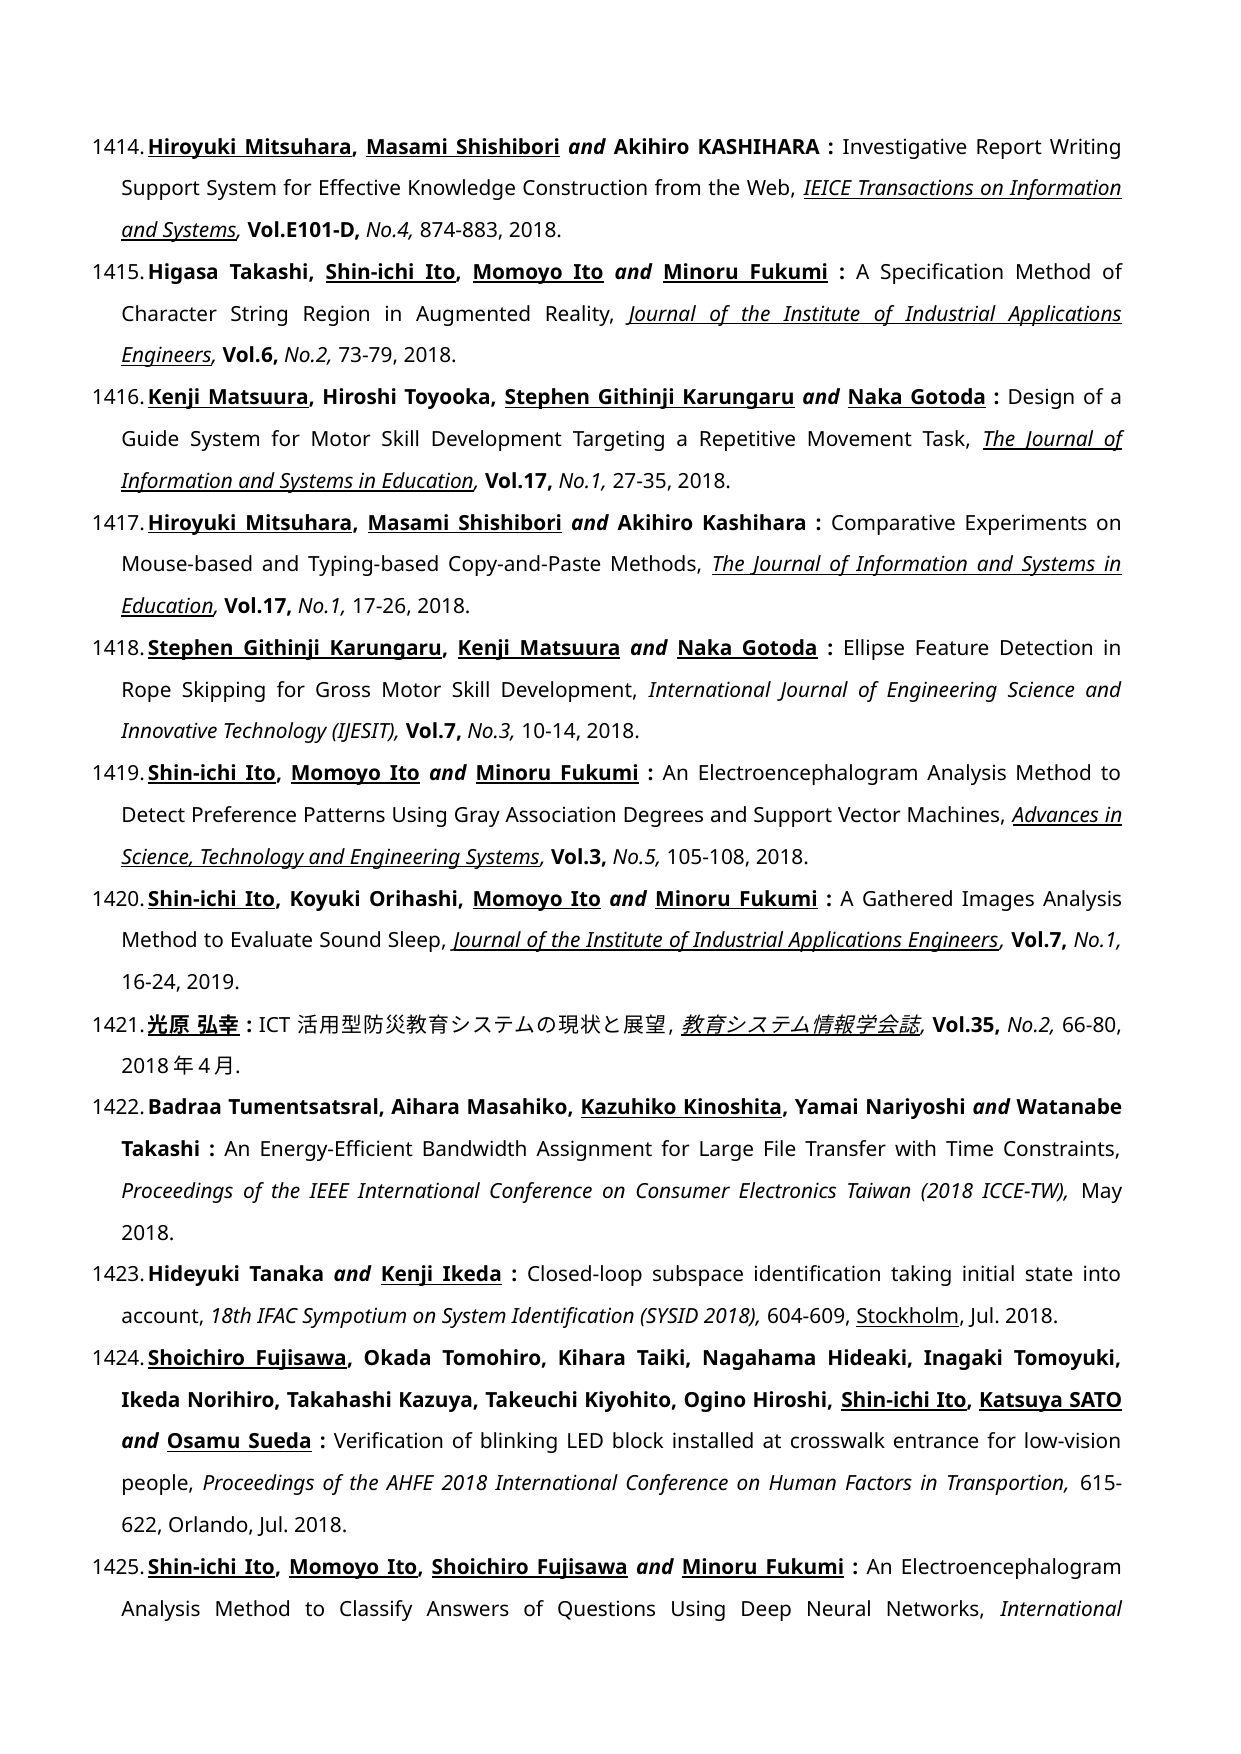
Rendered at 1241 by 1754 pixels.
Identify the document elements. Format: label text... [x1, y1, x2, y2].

list Stephen Githinji Karungaru, Kenji Matsuura and Naka Gotoda : Ellipse Feature Detection in Rope Skipping for Gross Motor Skill Development, International Journal of Engineering Science and Innovative Technology (IJESIT), Vol.7, No.3, 10-14, 2018. [92, 626, 1122, 752]
list 光原 弘幸 : ICT 活用型防災教育システムの現状と展望, 教育システム情報学会誌, Vol.35, No.2, 66-80, 2018年4月. [92, 1002, 1122, 1086]
list Hideyuki Tanaka and Kenji Ikeda : Closed-loop subspace identification taking initial state into account, 18th IFAC Sympotium on System Identification (SYSID 2018), 604-609, Stockholm, Jul. 2018. [92, 1253, 1122, 1336]
list Kenji Matsuura, Hiroshi Toyooka, Stephen Githinji Karungaru and Naka Gotoda : Design of a Guide System for Motor Skill Development Targeting a Repetitive Movement Task, The Journal of Information and Systems in Education, Vol.17, No.1, 27-35, 2018. [92, 376, 1122, 501]
list Higasa Takashi, Shin-ichi Ito, Momoyo Ito and Minoru Fukumi : A Specification Method of Character String Region in Augmented Reality, Journal of the Institute of Industrial Applications Engineers, Vol.6, No.2, 73-79, 2018. [92, 250, 1122, 376]
list Shin-ichi Ito, Momoyo Ito and Minoru Fukumi : An Electroencephalogram Analysis Method to Detect Preference Patterns Using Gray Association Degrees and Support Vector Machines, Advances in Science, Technology and Engineering Systems, Vol.3, No.5, 105-108, 2018. [92, 752, 1122, 877]
list Hiroyuki Mitsuhara, Masami Shishibori and Akihiro KASHIHARA : Investigative Report Writing Support System for Effective Knowledge Construction from the Web, IEICE Transactions on Information and Systems, Vol.E101-D, No.4, 874-883, 2018. [92, 125, 1122, 250]
list Badraa Tumentsatsral, Aihara Masahiko, Kazuhiko Kinoshita, Yamai Nariyoshi and Watanabe Takashi : An Energy-Efficient Bandwidth Assignment for Large File Transfer with Time Constraints, Proceedings of the IEEE International Conference on Consumer Electronics Taiwan (2018 ICCE-TW), May 2018. [92, 1086, 1122, 1253]
list Hiroyuki Mitsuhara, Masami Shishibori and Akihiro Kashihara : Comparative Experiments on Mouse-based and Typing-based Copy-and-Paste Methods, The Journal of Information and Systems in Education, Vol.17, No.1, 17-26, 2018. [92, 501, 1122, 626]
list Shin-ichi Ito, Koyuki Orihashi, Momoyo Ito and Minoru Fukumi : A Gathered Images Analysis Method to Evaluate Sound Sleep, Journal of the Institute of Industrial Applications Engineers, Vol.7, No.1, 16-24, 2019. [92, 877, 1122, 1002]
list Shoichiro Fujisawa, Okada Tomohiro, Kihara Taiki, Nagahama Hideaki, Inagaki Tomoyuki, Ikeda Norihiro, Takahashi Kazuya, Takeuchi Kiyohito, Ogino Hiroshi, Shin-ichi Ito, Katsuya SATO and Osamu Sueda : Verification of blinking LED block installed at crosswalk entrance for low-vision people, Proceedings of the AHFE 2018 International Conference on Human Factors in Transportion, 615-622, Orlando, Jul. 2018. [92, 1336, 1122, 1545]
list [92, 1545, 1122, 1629]
